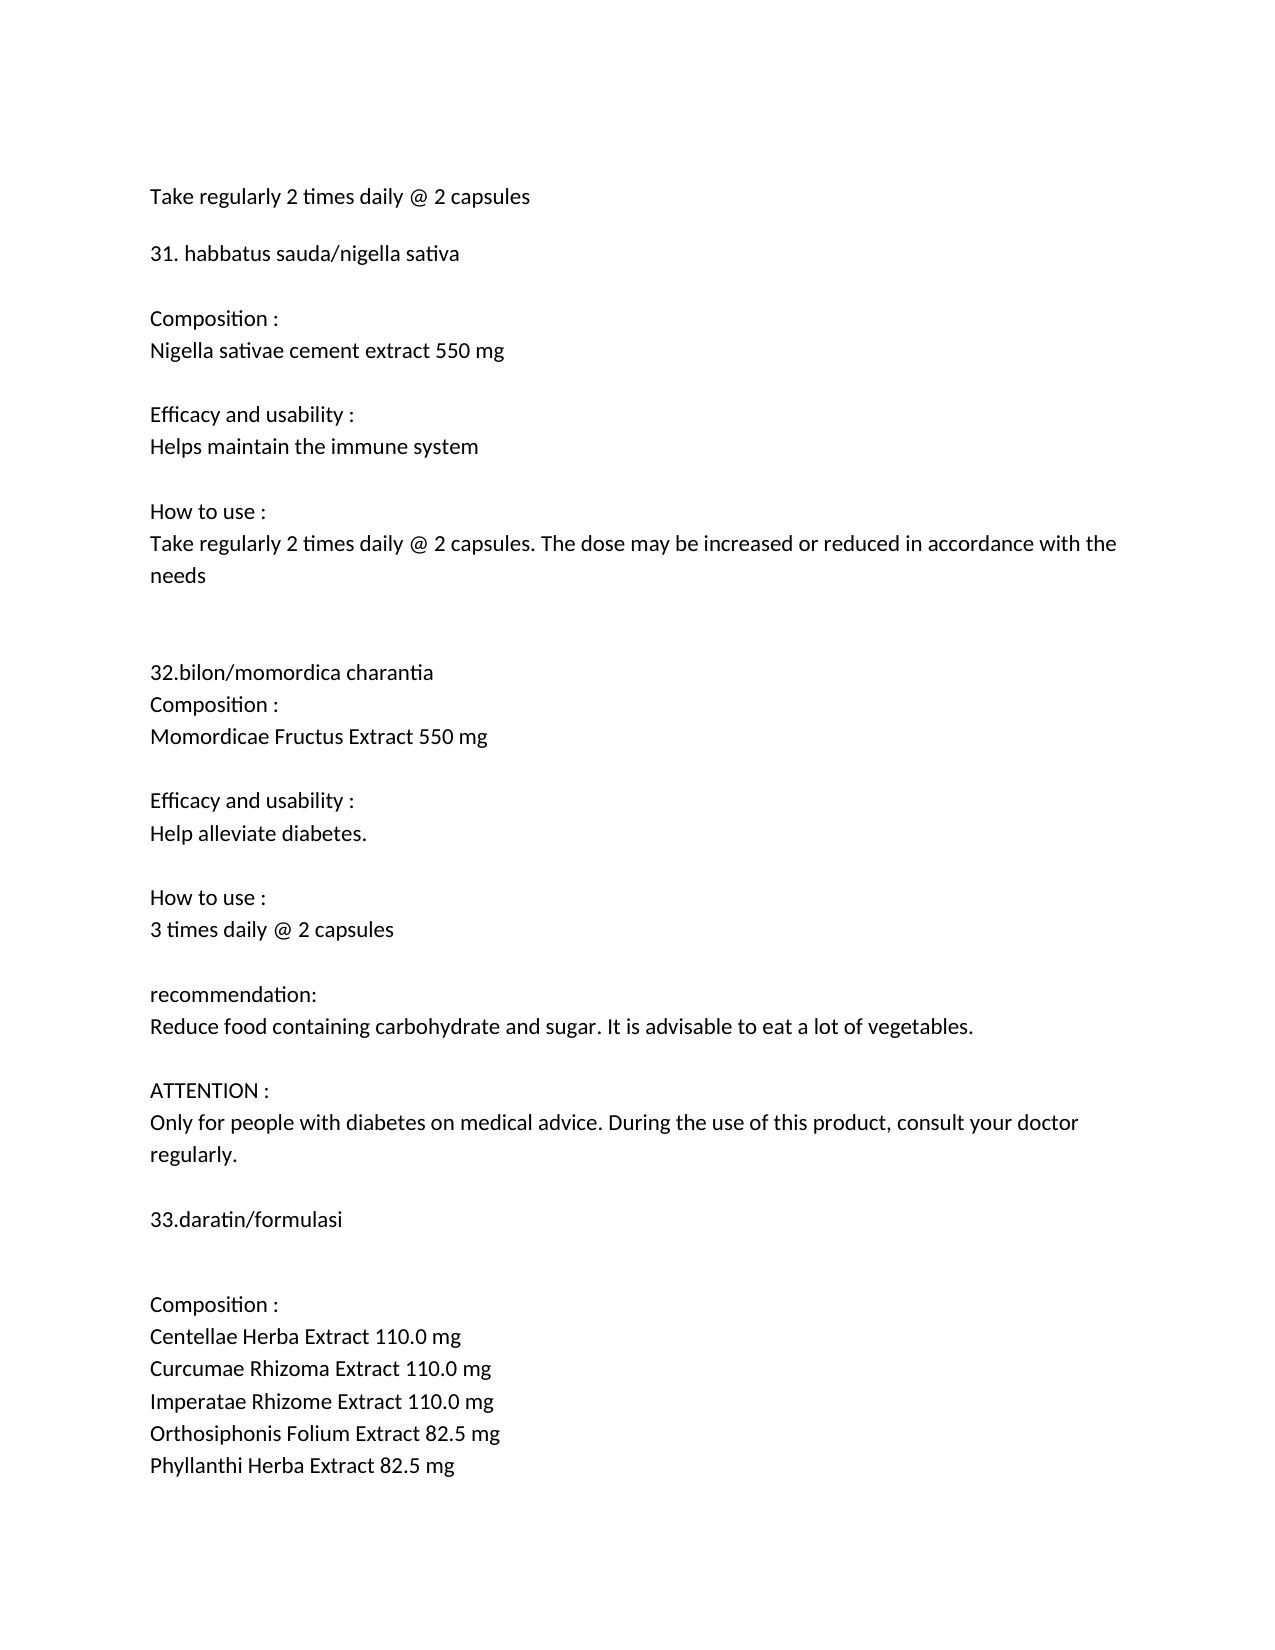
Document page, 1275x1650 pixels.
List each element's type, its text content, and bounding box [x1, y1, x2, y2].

text 31. habbatus sauda/nigella sativa Composition : Nigella sativae cement extract 550 mg Efficacy and usability : Helps maintain the immune system How to use : Take regularly 2 times daily @ 2 capsules. The dose may be increased or reduced in accordance with the needs [150, 239, 1125, 654]
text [150, 1258, 1125, 1479]
text 32.bilon/momordica charantia Composition : Momordicae Fructus Extract 550 mg Efficacy and usability : Help alleviate diabetes. How to use : 3 times daily @ 2 capsules recommendation: Reduce food containing carbohydrate and sugar. It is advisable to eat a lot of vegetables. ATTENTION : Only for people with diabetes on medical advice. During the use of this product, consult your doctor regularly. 33.daratin/formulasi [150, 658, 1125, 1233]
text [150, 150, 1125, 210]
